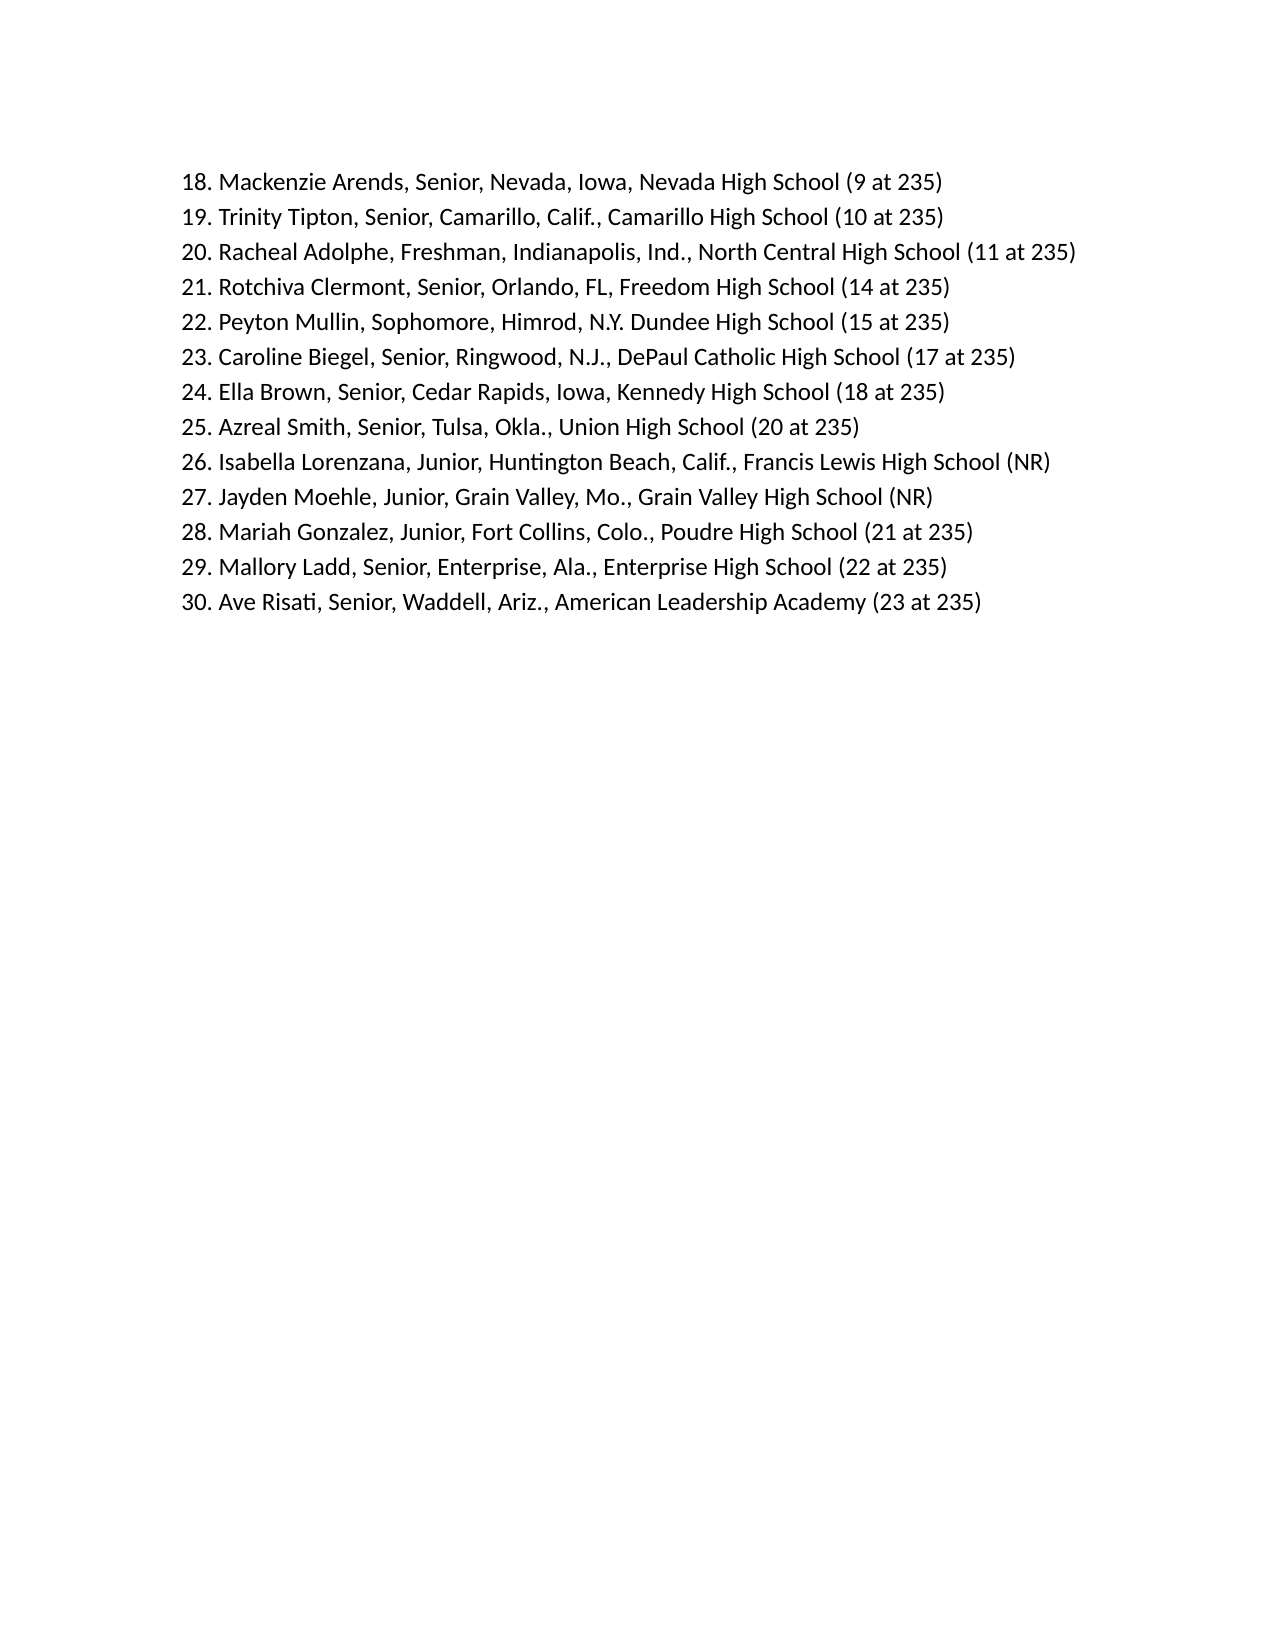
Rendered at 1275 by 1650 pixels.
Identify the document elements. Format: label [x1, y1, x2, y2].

table_header [150, 150, 1125, 653]
